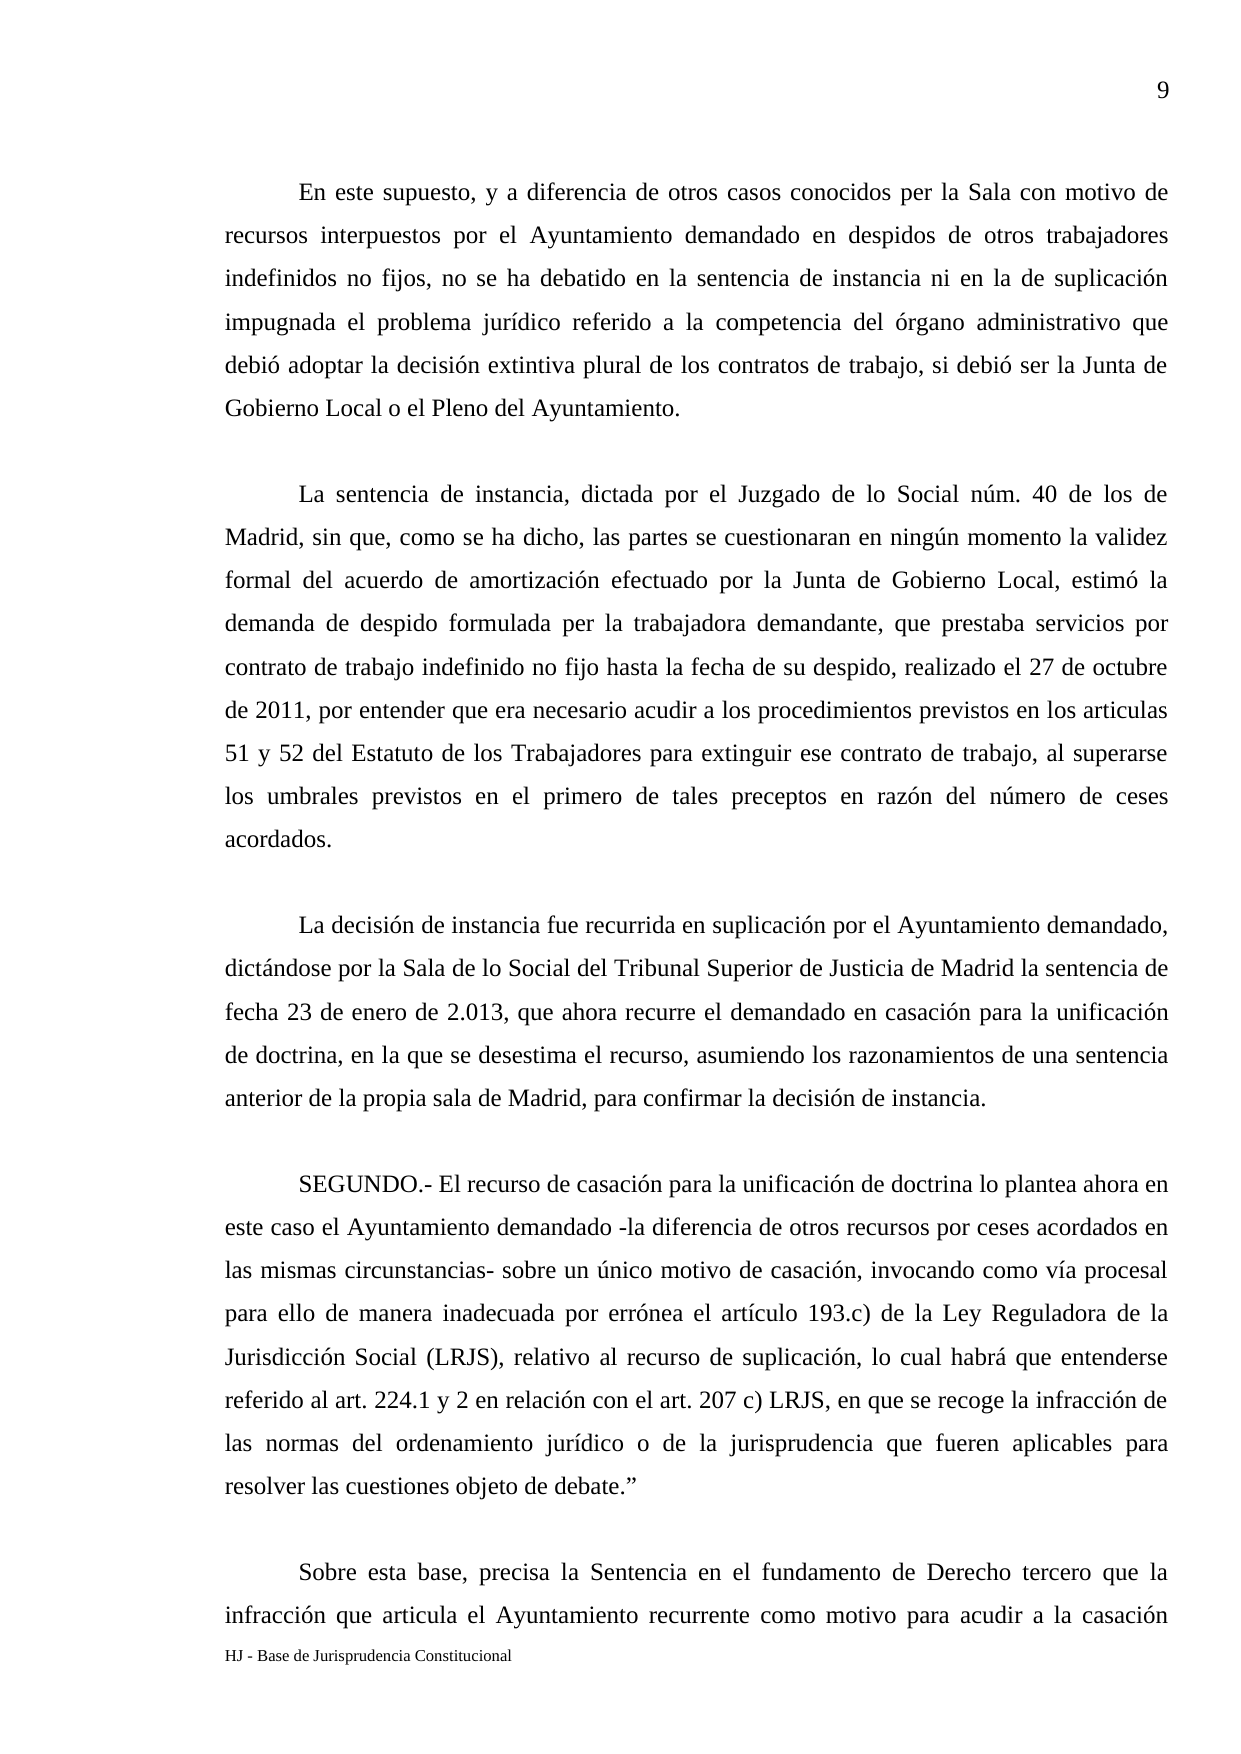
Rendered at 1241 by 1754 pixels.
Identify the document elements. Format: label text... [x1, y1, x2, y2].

text En este supuesto, y a diferencia de otros casos conocidos per la Sala con motivo de recursos interpuestos por el Ayuntamiento demandado en despidos de otros trabajadores indefinidos no fijos, no se ha debatido en la sentencia de instancia ni en la de suplicación impugnada el problema jurídico referido a la competencia del órgano administrativo que debió adoptar la decisión extintiva plural de los contratos de trabajo, si debió ser la Junta de Gobierno Local o el Pleno del Ayuntamiento. [224, 177, 1169, 422]
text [224, 1557, 1169, 1629]
text La sentencia de instancia, dictada por el Juzgado de lo Social núm. 40 de los de Madrid, sin que, como se ha dicho, las partes se cuestionaran en ningún momento la validez formal del acuerdo de amortización efectuado por la Junta de Gobierno Local, estimó la demanda de despido formulada per la trabajadora demandante, que prestaba servicios por contrato de trabajo indefinido no fijo hasta la fecha de su despido, realizado el 27 de octubre de 2011, por entender que era necesario acudir a los procedimientos previstos en los articulas 51 y 52 del Estatuto de los Trabajadores para extinguir ese contrato de trabajo, al superarse los umbrales previstos en el primero de tales preceptos en razón del número de ceses acordados. [224, 479, 1169, 853]
text SEGUNDO.- El recurso de casación para la unificación de doctrina lo plantea ahora en este caso el Ayuntamiento demandado -la diferencia de otros recursos por ceses acordados en las mismas circunstancias- sobre un único motivo de casación, invocando como vía procesal para ello de manera inadecuada por errónea el artículo 193.c) de la Ley Reguladora de la Jurisdicción Social (LRJS), relativo al recurso de suplicación, lo cual habrá que entenderse referido al art. 224.1 y 2 en relación con el art. 207 c) LRJS, en que se recoge la infracción de las normas del ordenamiento jurídico o de la jurisprudencia que fueren aplicables para resolver las cuestiones objeto de debate.” [224, 1169, 1169, 1500]
text La decisión de instancia fue recurrida en suplicación por el Ayuntamiento demandado, dictándose por la Sala de lo Social del Tribunal Superior de Justicia de Madrid la sentencia de fecha 23 de enero de 2.013, que ahora recurre el demandado en casación para la unificación de doctrina, en la que se desestima el recurso, asumiendo los razonamientos de una sentencia anterior de la propia sala de Madrid, para confirmar la decisión de instancia. [224, 910, 1169, 1112]
